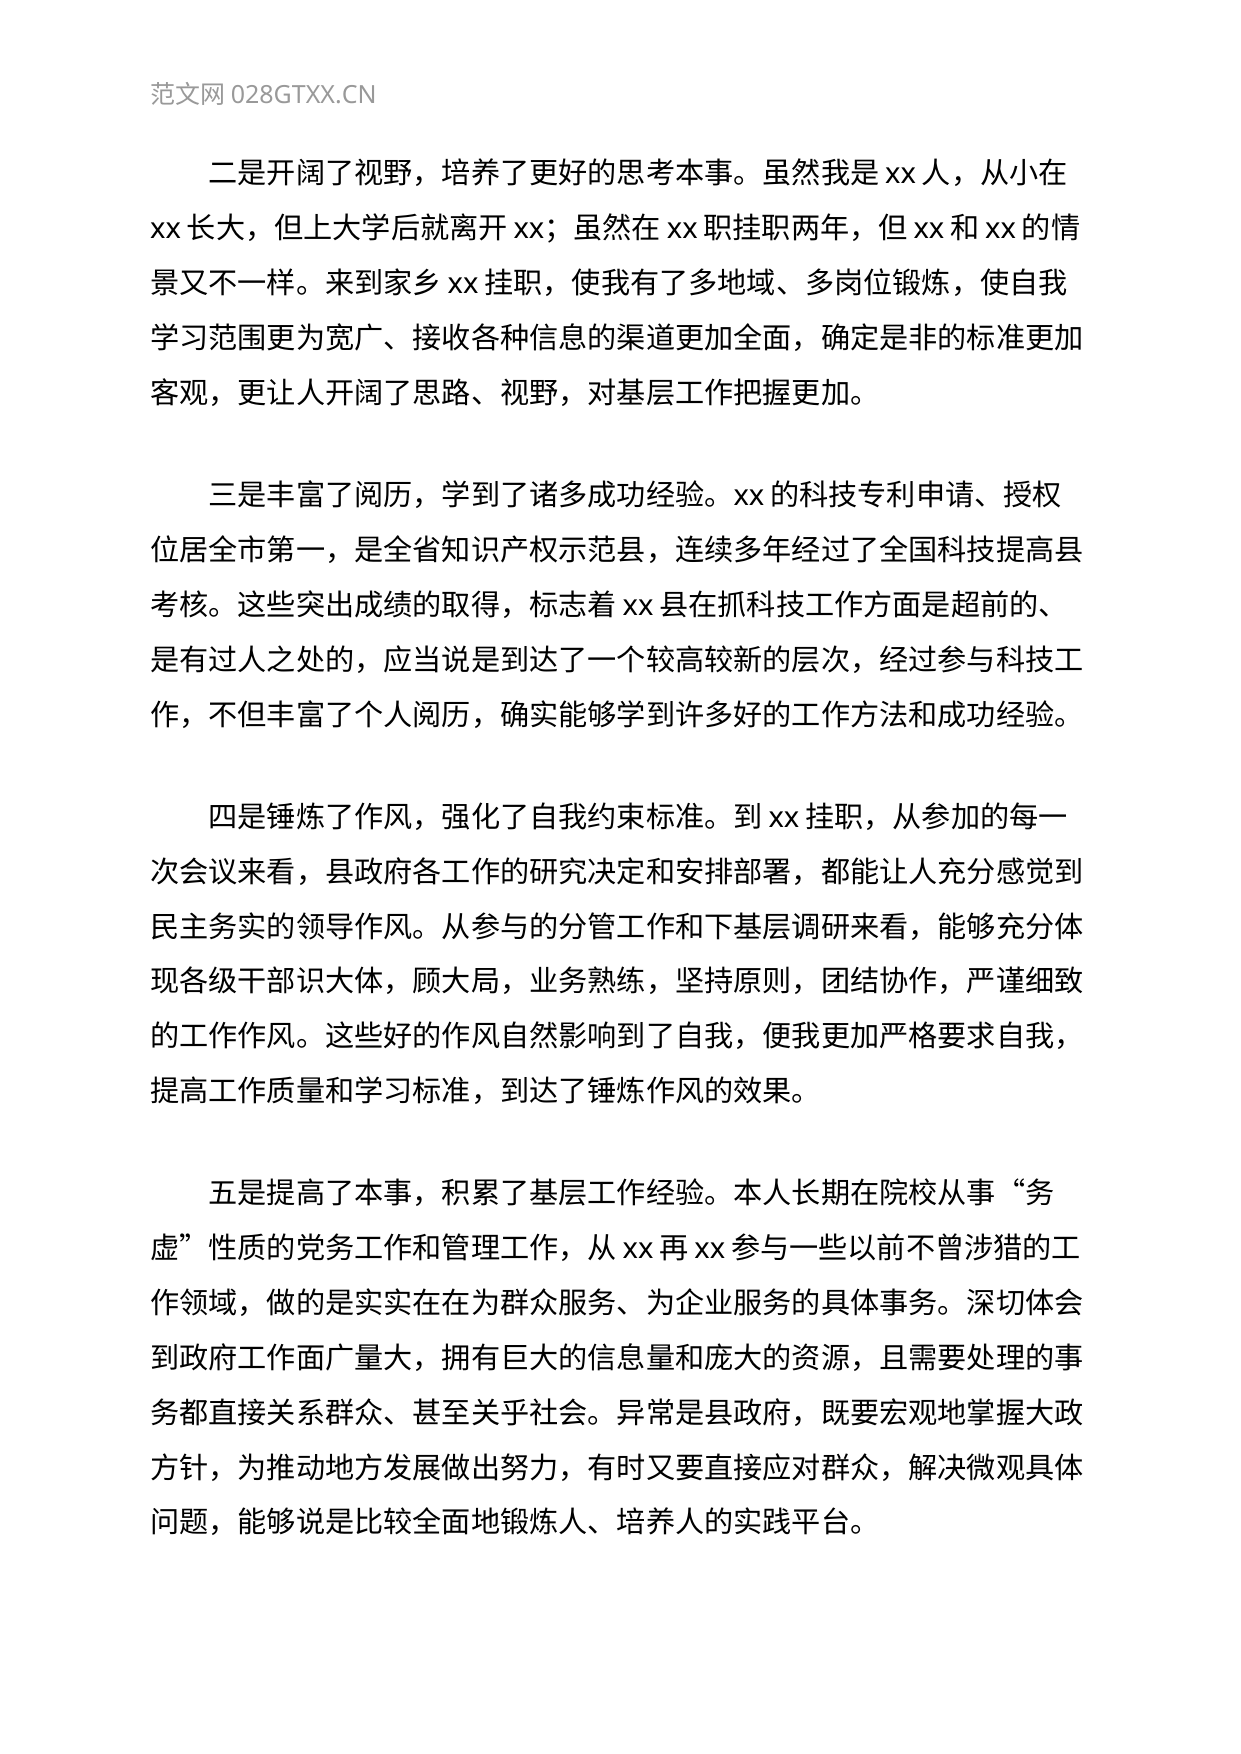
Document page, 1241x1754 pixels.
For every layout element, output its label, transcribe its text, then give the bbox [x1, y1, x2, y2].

text 三是丰富了阅历，学到了诸多成功经验。xx的科技专利申请、授权位居全市第一，是全省知识产权示范县，连续多年经过了全国科技提高县考核。这些突出成绩的取得，标志着xx县在抓科技工作方面是超前的、是有过人之处的，应当说是到达了一个较高较新的层次，经过参与科技工作，不但丰富了个人阅历，确实能够学到许多好的工作方法和成功经验。 [150, 472, 1090, 734]
text 二是开阔了视野，培养了更好的思考本事。虽然我是xx人，从小在xx长大，但上大学后就离开xx；虽然在xx职挂职两年，但xx和xx的情景又不一样。来到家乡xx挂职，使我有了多地域、多岗位锻炼，使自我学习范围更为宽广、接收各种信息的渠道更加全面，确定是非的标准更加客观，更让人开阔了思路、视野，对基层工作把握更加。 [150, 150, 1090, 412]
text 五是提高了本事，积累了基层工作经验。本人长期在院校从事“务虚”性质的党务工作和管理工作，从xx再xx参与一些以前不曾涉猎的工作领域，做的是实实在在为群众服务、为企业服务的具体事务。深切体会到政府工作面广量大，拥有巨大的信息量和庞大的资源，且需要处理的事务都直接关系群众、甚至关乎社会。异常是县政府，既要宏观地掌握大政方针，为推动地方发展做出努力，有时又要直接应对群众，解决微观具体问题，能够说是比较全面地锻炼人、培养人的实践平台。 [150, 1169, 1090, 1541]
text 四是锤炼了作风，强化了自我约束标准。到xx挂职，从参加的每一次会议来看，县政府各工作的研究决定和安排部署，都能让人充分感觉到民主务实的领导作风。从参与的分管工作和下基层调研来看，能够充分体现各级干部识大体，顾大局，业务熟练，坚持原则，团结协作，严谨细致的工作作风。这些好的作风自然影响到了自我，便我更加严格要求自我，提高工作质量和学习标准，到达了锤炼作风的效果。 [150, 793, 1090, 1110]
